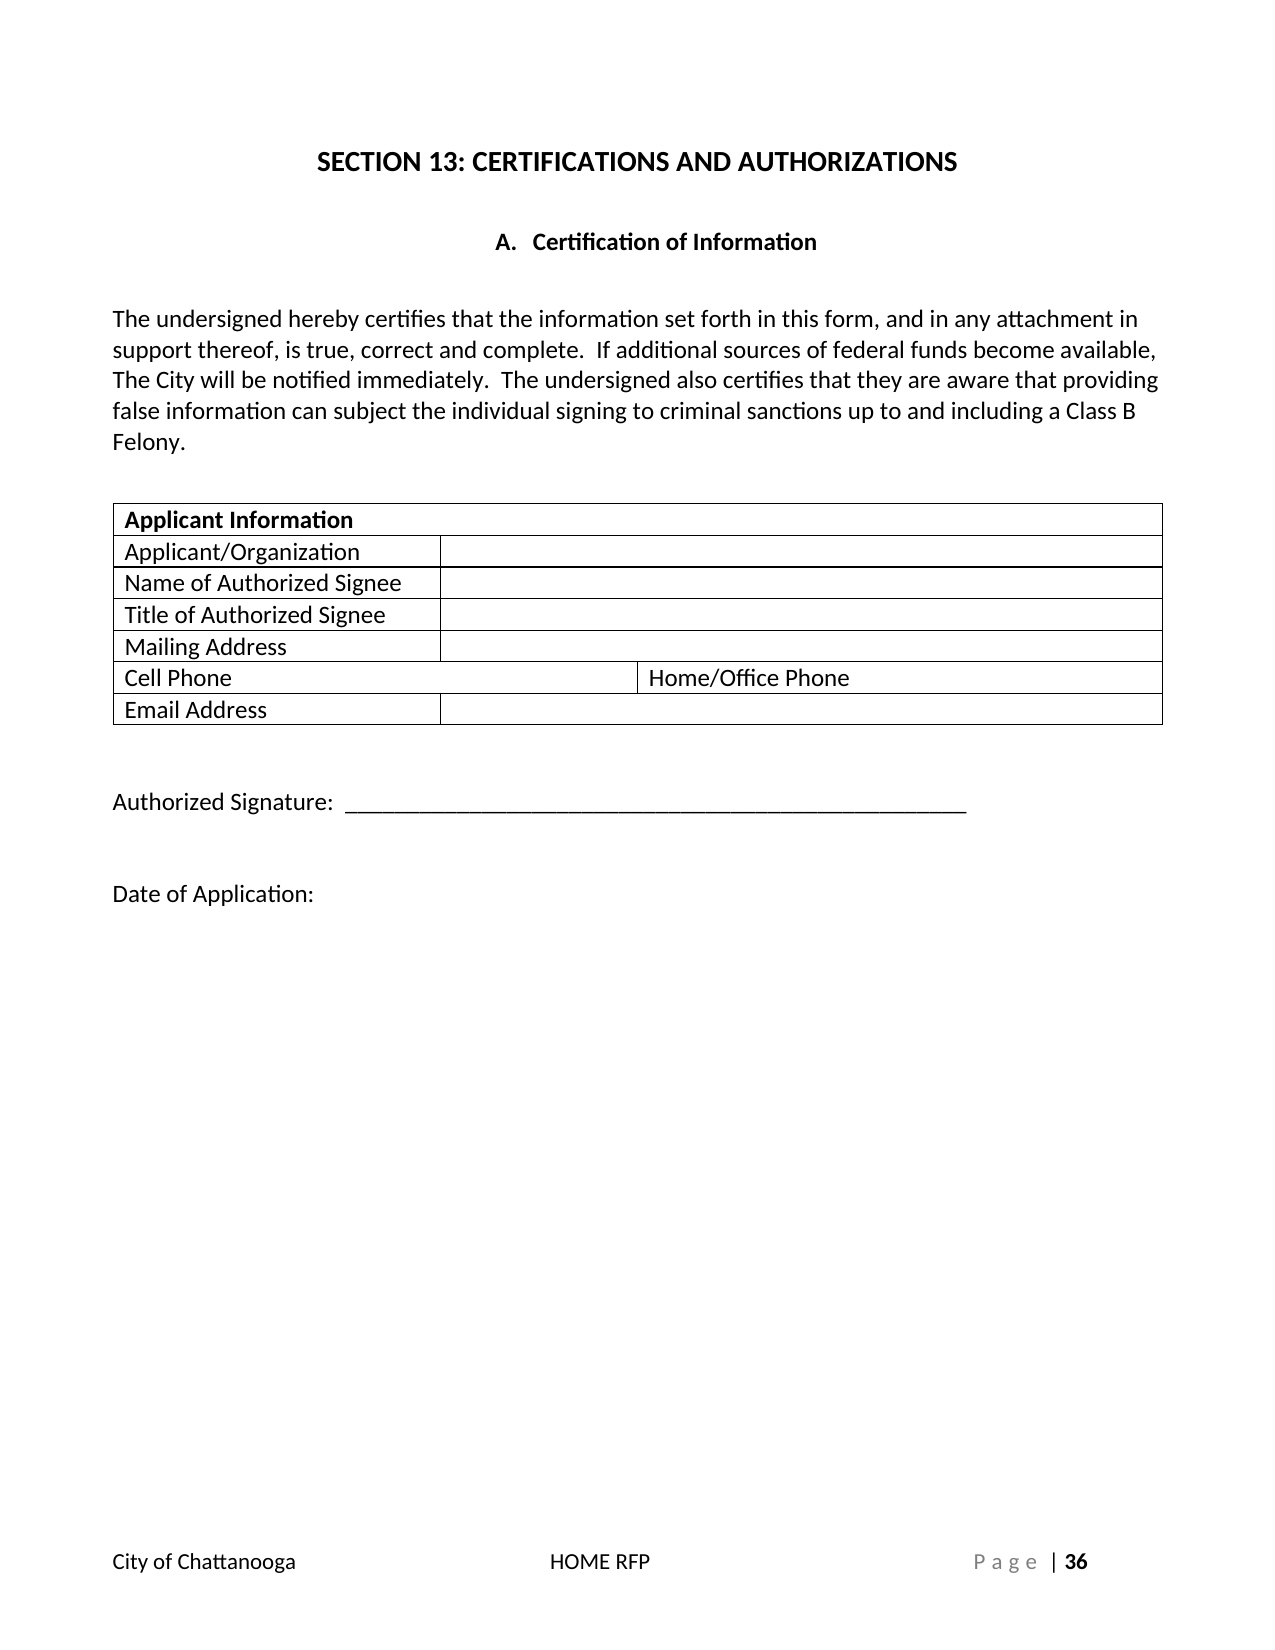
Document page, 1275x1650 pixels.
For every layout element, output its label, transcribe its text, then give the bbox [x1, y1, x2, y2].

table_cell [441, 599, 1162, 629]
table_cell [441, 631, 1162, 661]
table_header Applicant Information [114, 504, 1162, 535]
table_cell Cell Phone [114, 662, 637, 693]
text Date of Application: [112, 878, 1162, 908]
table_cell Applicant/Organization [114, 536, 440, 566]
table_cell Name of Authorized Signee [114, 568, 440, 598]
text SECTION 13: CERTIFICATIONS AND AUTHORIZATIONS [112, 112, 1162, 179]
table_cell [441, 694, 1162, 724]
table_cell [441, 568, 1162, 598]
table_cell Title of Authorized Signee [114, 599, 440, 629]
list Certification of Information [150, 226, 1162, 256]
table_cell Mailing Address [114, 631, 440, 661]
table_cell Home/Office Phone [638, 662, 1162, 693]
table_cell [441, 536, 1162, 566]
text Authorized Signature: __________________________________________________ [112, 786, 1162, 817]
table_cell Email Address [114, 694, 440, 724]
text The undersigned hereby certifies that the information set forth in this form, and in any attachment in support thereof, is true, correct and complete. If additional sources of federal funds become available, The City will be notified immediately. The undersigned also certifies that they are aware that providing false information can subject the individual signing to criminal sanctions up to and including a Class B Felony. [112, 303, 1162, 456]
